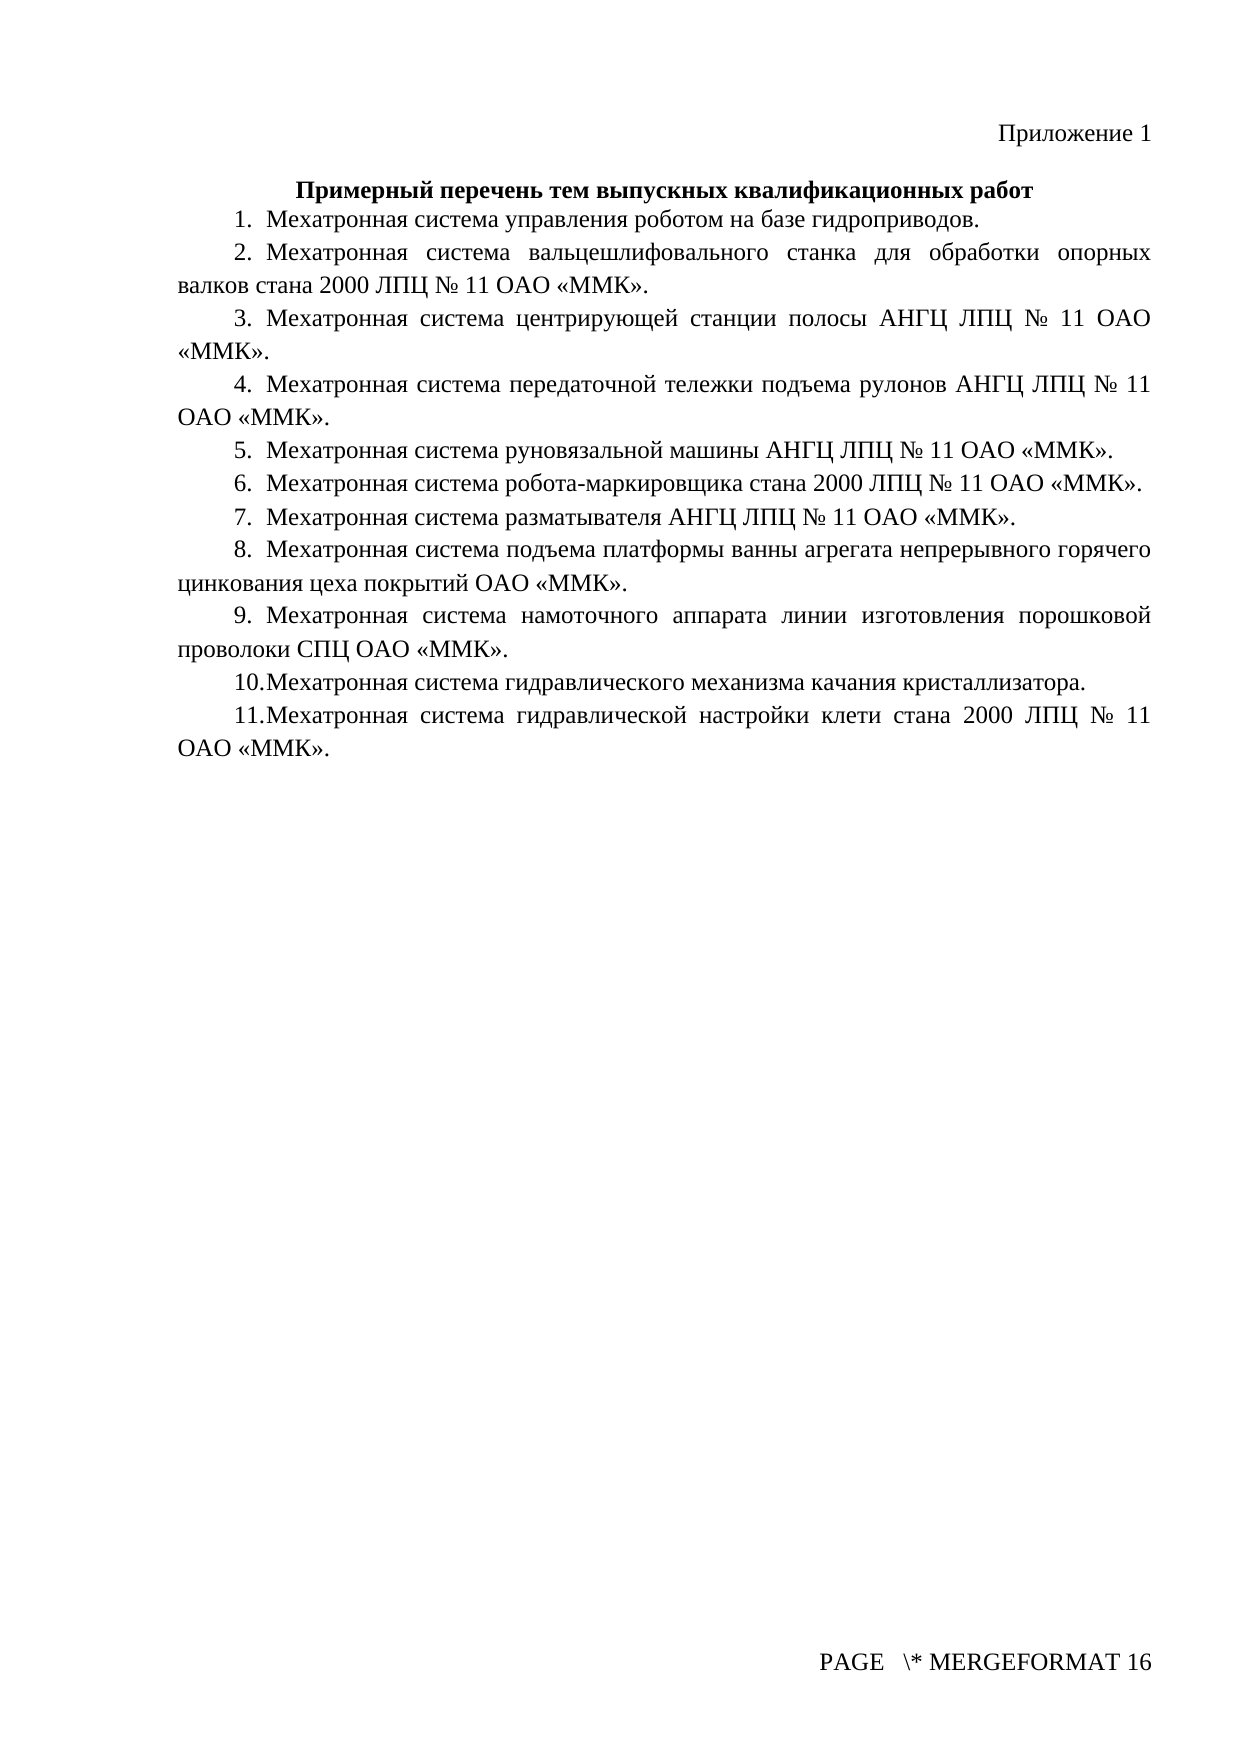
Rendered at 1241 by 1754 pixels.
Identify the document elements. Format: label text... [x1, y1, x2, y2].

list Мехатронная система управления роботом на базе гидроприводов. [177, 204, 1152, 233]
list Мехатронная система передаточной тележки подъема рулонов АНГЦ ЛПЦ № 11 ОАО «ММК». [177, 369, 1152, 431]
list Мехатронная система центрирующей станции полосы АНГЦ ЛПЦ № 11 ОАО «ММК». [177, 303, 1152, 365]
text Примерный перечень тем выпускных квалификационных работ [177, 176, 1152, 204]
list Мехатронная система вальцешлифовального станка для обработки опорных валков стана 2000 ЛПЦ № 11 ОАО «ММК». [177, 237, 1152, 299]
list Мехатронная система намоточного аппарата линии изготовления порошковой проволоки СПЦ ОАО «ММК». [177, 601, 1152, 662]
list Мехатронная система руновязальной машины АНГЦ ЛПЦ № 11 ОАО «ММК». [177, 436, 1152, 464]
list Мехатронная система робота-маркировщика стана 2000 ЛПЦ № 11 ОАО «ММК». [177, 468, 1152, 497]
list Мехатронная система подъема платформы ванны агрегата непрерывного горячего цинкования цеха покрытий ОАО «ММК». [177, 534, 1152, 596]
list Мехатронная система разматывателя АНГЦ ЛПЦ № 11 ОАО «ММК». [177, 502, 1152, 530]
list Мехатронная система гидравлического механизма качания кристаллизатора. [177, 667, 1152, 695]
text Приложение 1 [177, 118, 1152, 147]
list Мехатронная система гидравлической настройки клети стана 2000 ЛПЦ № 11 ОАО «ММК». [177, 700, 1152, 761]
